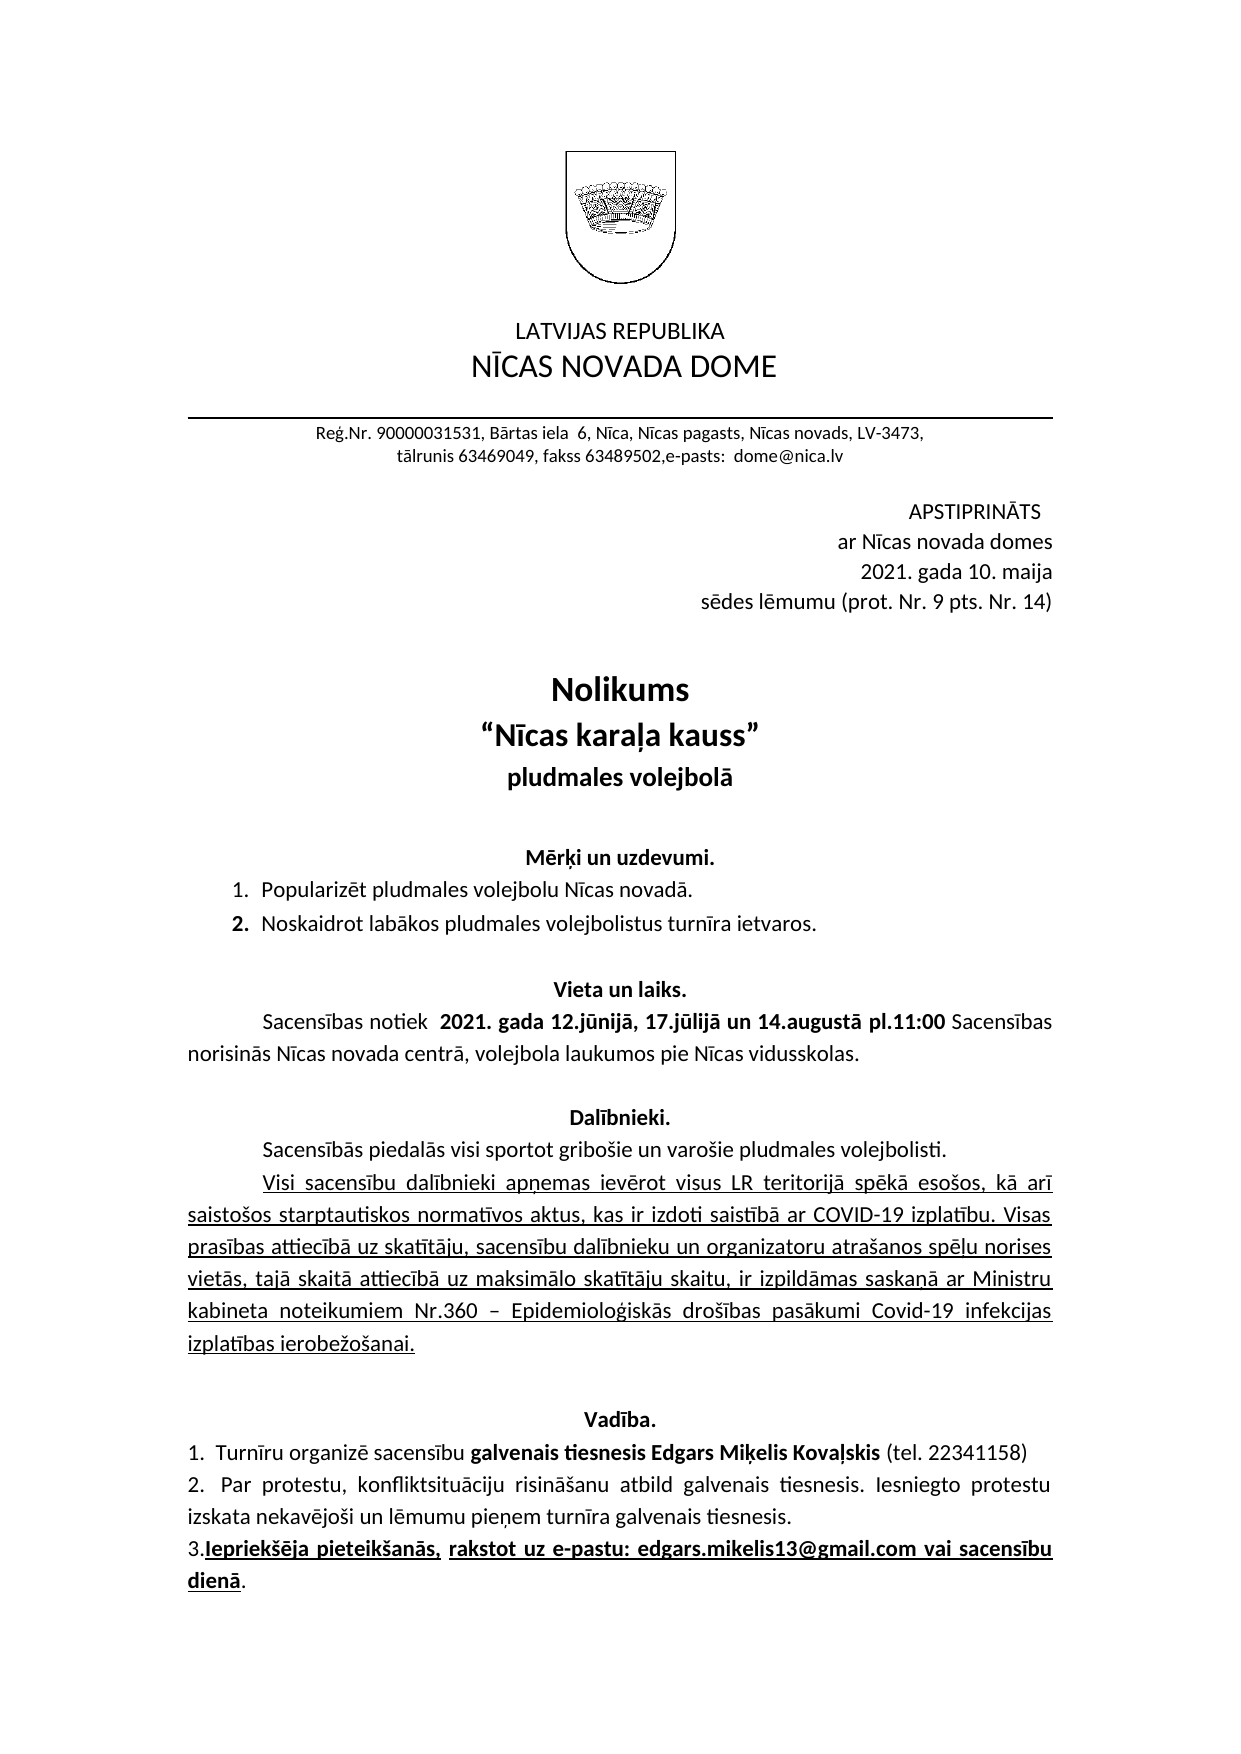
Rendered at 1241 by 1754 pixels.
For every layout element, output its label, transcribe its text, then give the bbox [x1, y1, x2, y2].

text Mērķi un uzdevumi. [187, 843, 1053, 871]
list Popularizēt pludmales volejbolu Nīcas novadā. [232, 875, 1053, 903]
text Visi sacensību dalībnieki apņemas ievērot visus LR teritorijā spēkā esošos, kā arī saistošos starptautiskos normatīvos aktus, kas ir izdoti saistībā ar COVID-19 izplatību. Visas prasības attiecībā uz skatītāju, sacensību dalībnieku un organizatoru atrašanos spēļu norises vietās, tajā skaitā attiecībā uz maksimālo skatītāju skaitu, ir izpildāmas saskaņā ar Ministru kabineta noteikumiem Nr.360 – Epidemioloģiskās drošības pasākumi Covid-19 infekcijas izplatības ierobežošanai. [187, 1168, 1053, 1288]
text Dalībnieki. [187, 1103, 1053, 1131]
text Sacensībās piedalās visi sportot gribošie un varošie pludmales volejbolisti. [187, 1136, 1053, 1164]
text 2021. gada 10. maija [187, 557, 1053, 585]
text 2. Par protestu, konfliktsituāciju risināšanu atbild galvenais tiesnesis. Iesniegto protestu izskata nekavējoši un lēmumu pieņem turnīra galvenais tiesnesis. [187, 1470, 1053, 1530]
text Vadība. [187, 1406, 1053, 1434]
text Sacensības notiek 2021. gada 12.jūnijā, 17.jūlijā un 14.augustā pl.11:00 Sacensības norisinās Nīcas novada centrā, volejbola laukumos pie Nīcas vidusskolas. [187, 1007, 1053, 1067]
text ar Nīcas novada domes [187, 527, 1053, 555]
text sēdes lēmumu (prot. Nr. 9 pts. Nr. 14) [187, 587, 1053, 616]
text pludmales volejbolā [187, 761, 1053, 794]
text Visi sacensību dalībnieki apņemas ievērot visus LR teritorijā spēkā esošos, kā arī saistošos starptautiskos normatīvos aktus, kas ir izdoti saistībā ar COVID-19 izplatību. Visas prasības attiecībā uz skatītāju, sacensību dalībnieku un organizatoru atrašanos spēļu norises vietās, tajā skaitā attiecībā uz maksimālo skatītāju skaitu, ir izpildāmas saskaņā ar Ministru kabineta noteikumiem Nr.360 – Epidemioloģiskās drošības pasākumi Covid-19 infekcijas izplatības ierobežošanai. [187, 1322, 1053, 1357]
picture [563, 150, 678, 285]
text Latvijas Republika [187, 315, 1053, 345]
text tālrunis 63469049, fakss 63489502,e-pasts: dome@nica.lv [187, 444, 1053, 467]
text Nīcas NOVADA DOME [187, 345, 1053, 386]
text 3.Iepriekšēja pieteikšanās, rakstot uz e-pastu: edgars.mikelis13@gmail.com vai sacensību dienā. [187, 1534, 1053, 1594]
text Vieta un laiks. [187, 975, 1053, 1003]
text Reģ.Nr. 90000031531, Bārtas iela 6, Nīca, Nīcas pagasts, Nīcas novads, LV-3473, [187, 418, 1053, 444]
text 1. Turnīru organizē sacensību galvenais tiesnesis Edgars Miķelis Kovaļskis (tel. 22341158) [187, 1438, 1053, 1466]
text “Nīcas karaļa kauss” [187, 714, 1053, 754]
list Noskaidrot labākos pludmales volejbolistus turnīra ietvaros. [232, 909, 1053, 937]
text APSTIPRINĀTS [187, 497, 1041, 525]
text Nolikums [187, 667, 1053, 710]
